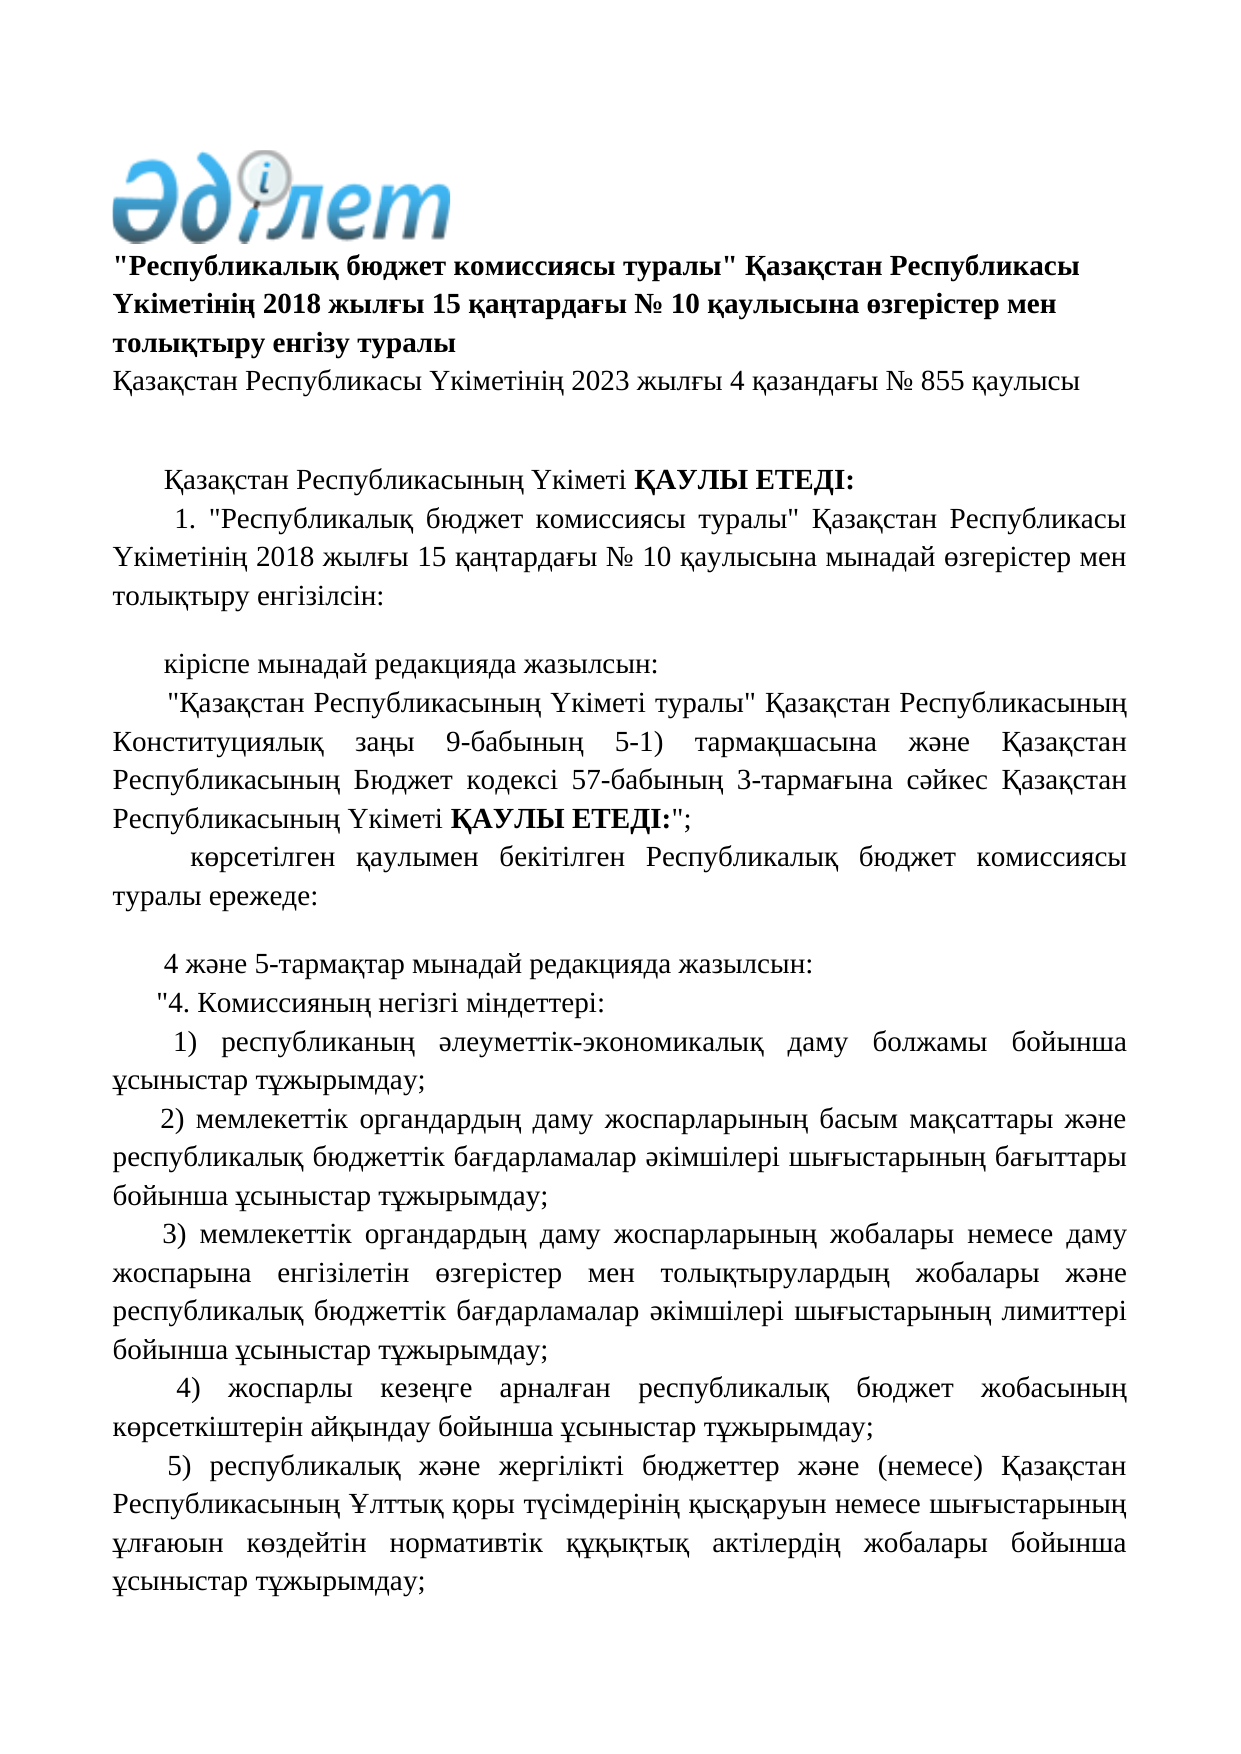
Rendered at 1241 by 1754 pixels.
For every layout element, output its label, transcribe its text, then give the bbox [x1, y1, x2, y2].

text 3) мемлекеттік органдардың даму жоспарларының жобалары немесе даму жоспарына енгізілетін өзгерістер мен толықтырулардың жобалары және республикалық бюджеттік бағдарламалар әкімшілері шығыстарының лимиттері бойынша ұсыныстар тұжырымдау; [112, 1216, 1128, 1366]
text "4. Комиссияның негізгі міндеттері: [112, 985, 1128, 1019]
text 5) республикалық және жергілікті бюджеттер және (немесе) Қазақстан Республикасының Ұлттық қоры түсімдерінің қысқаруын немесе шығыстарының ұлғаюын көздейтін нормативтік құқықтық актілердің жобалары бойынша ұсыныстар тұжырымдау; [112, 1448, 1128, 1597]
text 1. "Республикалық бюджет комиссиясы туралы" Қазақстан Республикасы Үкіметінің 2018 жылғы 15 қаңтардағы № 10 қаулысына мынадай өзгерістер мен толықтыру енгізілсін: [112, 501, 1128, 611]
text 4 және 5-тармақтар мынадай редакцияда жазылсын: [112, 947, 1128, 980]
text "Қазақстан Республикасының Үкіметі туралы" Қазақстан Республикасының Конституциялық заңы 9-бабының 5-1) тармақшасына және Қазақстан Республикасының Бюджет кодексі 57-бабының 3-тармағына сәйкес Қазақстан Республикасының Үкіметі ҚАУЛЫ ЕТЕДІ:"; [112, 685, 1128, 834]
picture [112, 150, 451, 244]
text көрсетілген қаулымен бекітілген Республикалық бюджет комиссиясы туралы ережеде: [112, 839, 1128, 911]
text 4) жоспарлы кезеңге арналған республикалық бюджет жобасының көрсеткіштерін айқындау бойынша ұсыныстар тұжырымдау; [112, 1371, 1128, 1443]
text 2) мемлекеттік органдардың даму жоспарларының басым мақсаттары және республикалық бюджеттік бағдарламалар әкімшілері шығыстарының бағыттары бойынша ұсыныстар тұжырымдау; [112, 1101, 1128, 1211]
text Қазақстан Республикасының Үкіметі ҚАУЛЫ ЕТЕДІ: [112, 462, 1128, 496]
text "Республикалық бюджет комиссиясы туралы" Қазақстан Республикасы Үкіметінің 2018 жылғы 15 қаңтардағы № 10 қаулысына өзгерістер мен толықтыру енгізу туралы [112, 248, 1128, 358]
text Қазақстан Республикасы Үкіметінің 2023 жылғы 4 қазандағы № 855 қаулысы [112, 363, 1128, 397]
text 1) республиканың әлеуметтік-экономикалық даму болжамы бойынша ұсыныстар тұжырымдау; [112, 1024, 1128, 1096]
text кіріспе мынадай редакцияда жазылсын: [112, 647, 1128, 680]
